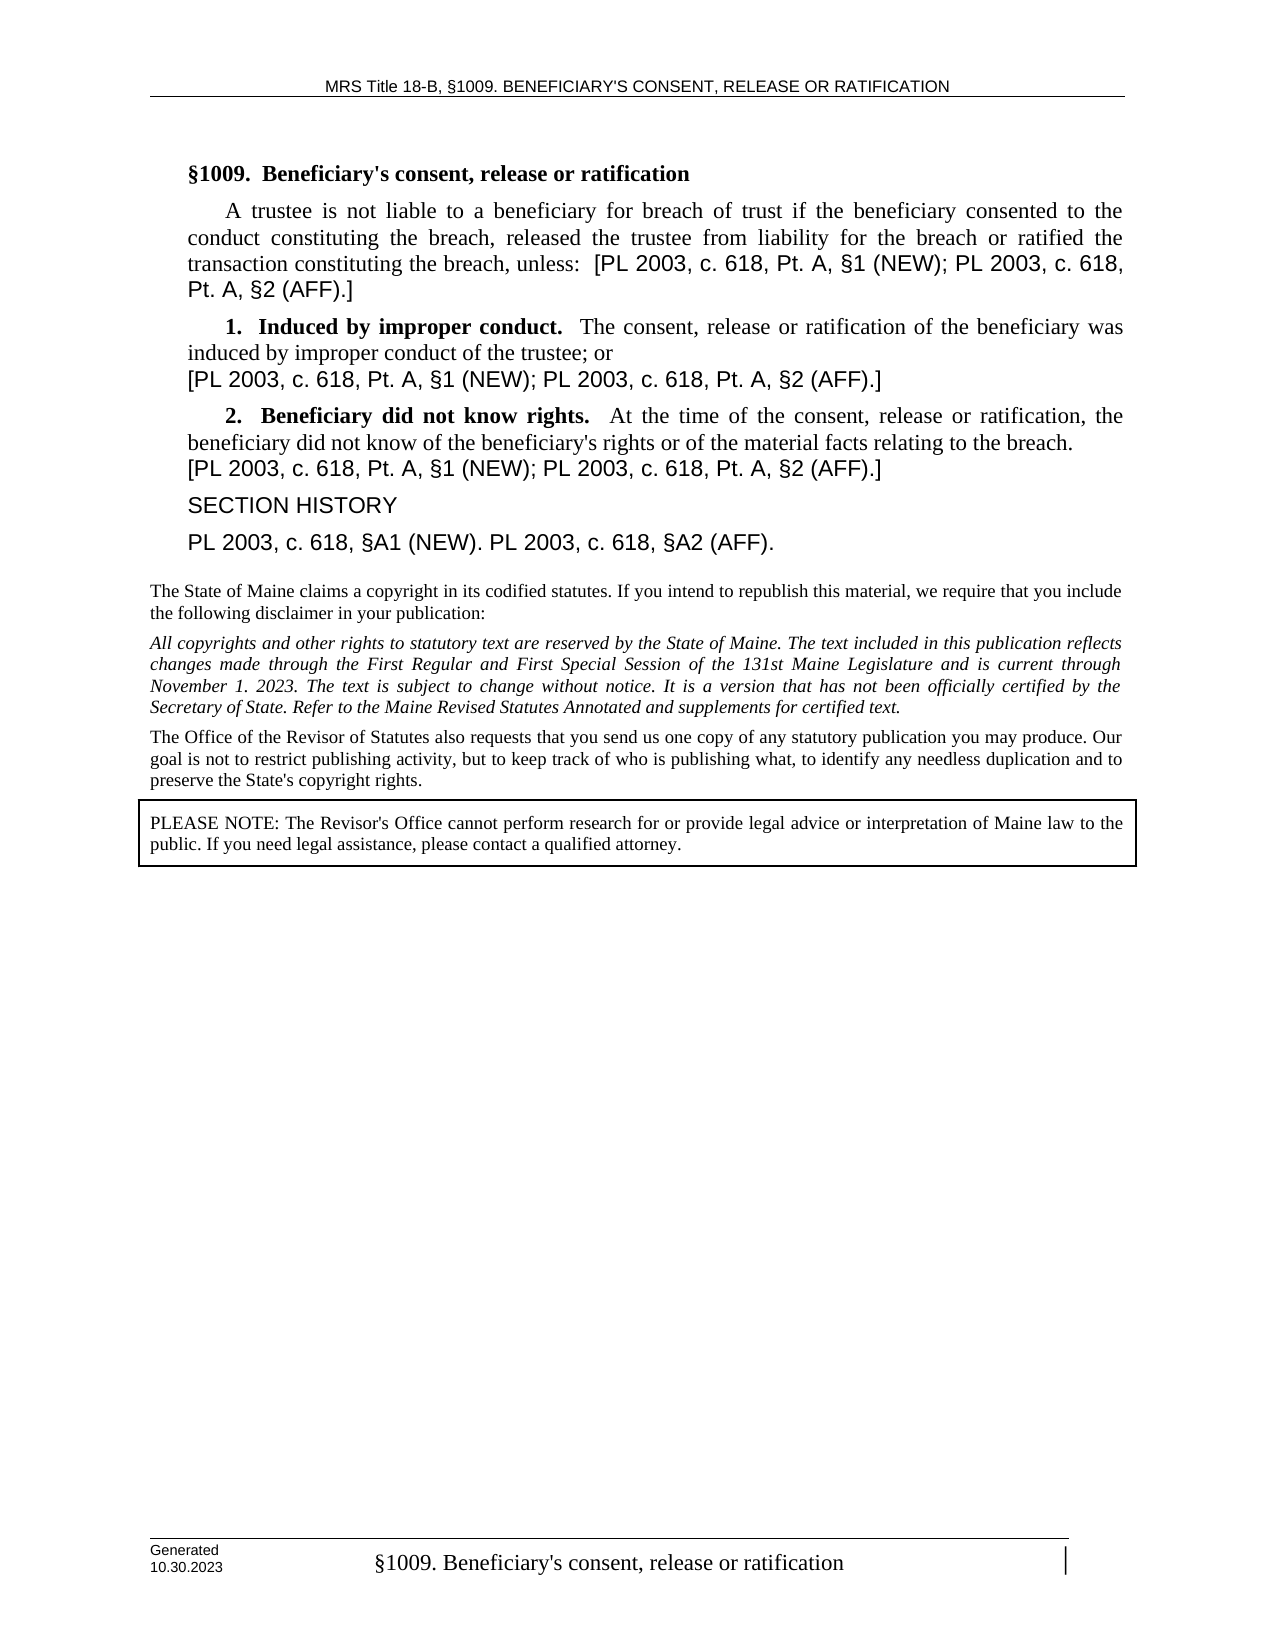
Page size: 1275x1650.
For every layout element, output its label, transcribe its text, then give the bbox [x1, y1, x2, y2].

text [PL 2003, c. 618, Pt. A, §1 (NEW); PL 2003, c. 618, Pt. A, §2 (AFF).] [187, 366, 1125, 392]
text 2. Beneficiary did not know rights. At the time of the consent, release or ratification, the beneficiary did not know of the beneficiary's rights or of the material facts relating to the breach. [187, 403, 1125, 455]
text 1. Induced by improper conduct. The consent, release or ratification of the beneficiary was induced by improper conduct of the trustee; or [187, 313, 1125, 366]
text The Office of the Revisor of Statutes also requests that you send us one copy of any statutory publication you may produce. Our goal is not to restrict publishing activity, but to keep track of who is publishing what, to identify any needless duplication and to preserve the State's copyright rights. [150, 726, 1125, 791]
text A trustee is not liable to a beneficiary for breach of trust if the beneficiary consented to the conduct constituting the breach, released the trustee from liability for the breach or ratified the transaction constituting the breach, unless: [PL 2003, c. 618, Pt. A, §1 (NEW); PL 2003, c. 618, Pt. A, §2 (AFF).] [187, 197, 1125, 303]
text PLEASE NOTE: The Revisor's Office cannot perform research for or provide legal advice or interpretation of Maine law to the public. If you need legal assistance, please contact a qualified attorney. [140, 801, 1135, 865]
text SECTION HISTORY [187, 492, 1125, 518]
text PL 2003, c. 618, §A1 (NEW). PL 2003, c. 618, §A2 (AFF). [187, 529, 1125, 555]
text [PL 2003, c. 618, Pt. A, §1 (NEW); PL 2003, c. 618, Pt. A, §2 (AFF).] [187, 455, 1125, 482]
text §1009. Beneficiary's consent, release or ratification [187, 160, 1125, 187]
text All copyrights and other rights to statutory text are reserved by the State of Maine. The text included in this publication reflects changes made through the First Regular and First Special Session of the 131st Maine Legislature and is current through November 1. 2023 . The text is subject to change without notice. It is a version that has not been officially certified by the Secretary of State. Refer to the Maine Revised Statutes Annotated and supplements for certified text. [150, 632, 1125, 718]
text The State of Maine claims a copyright in its codified statutes. If you intend to republish this material, we require that you include the following disclaimer in your publication: [150, 580, 1125, 623]
